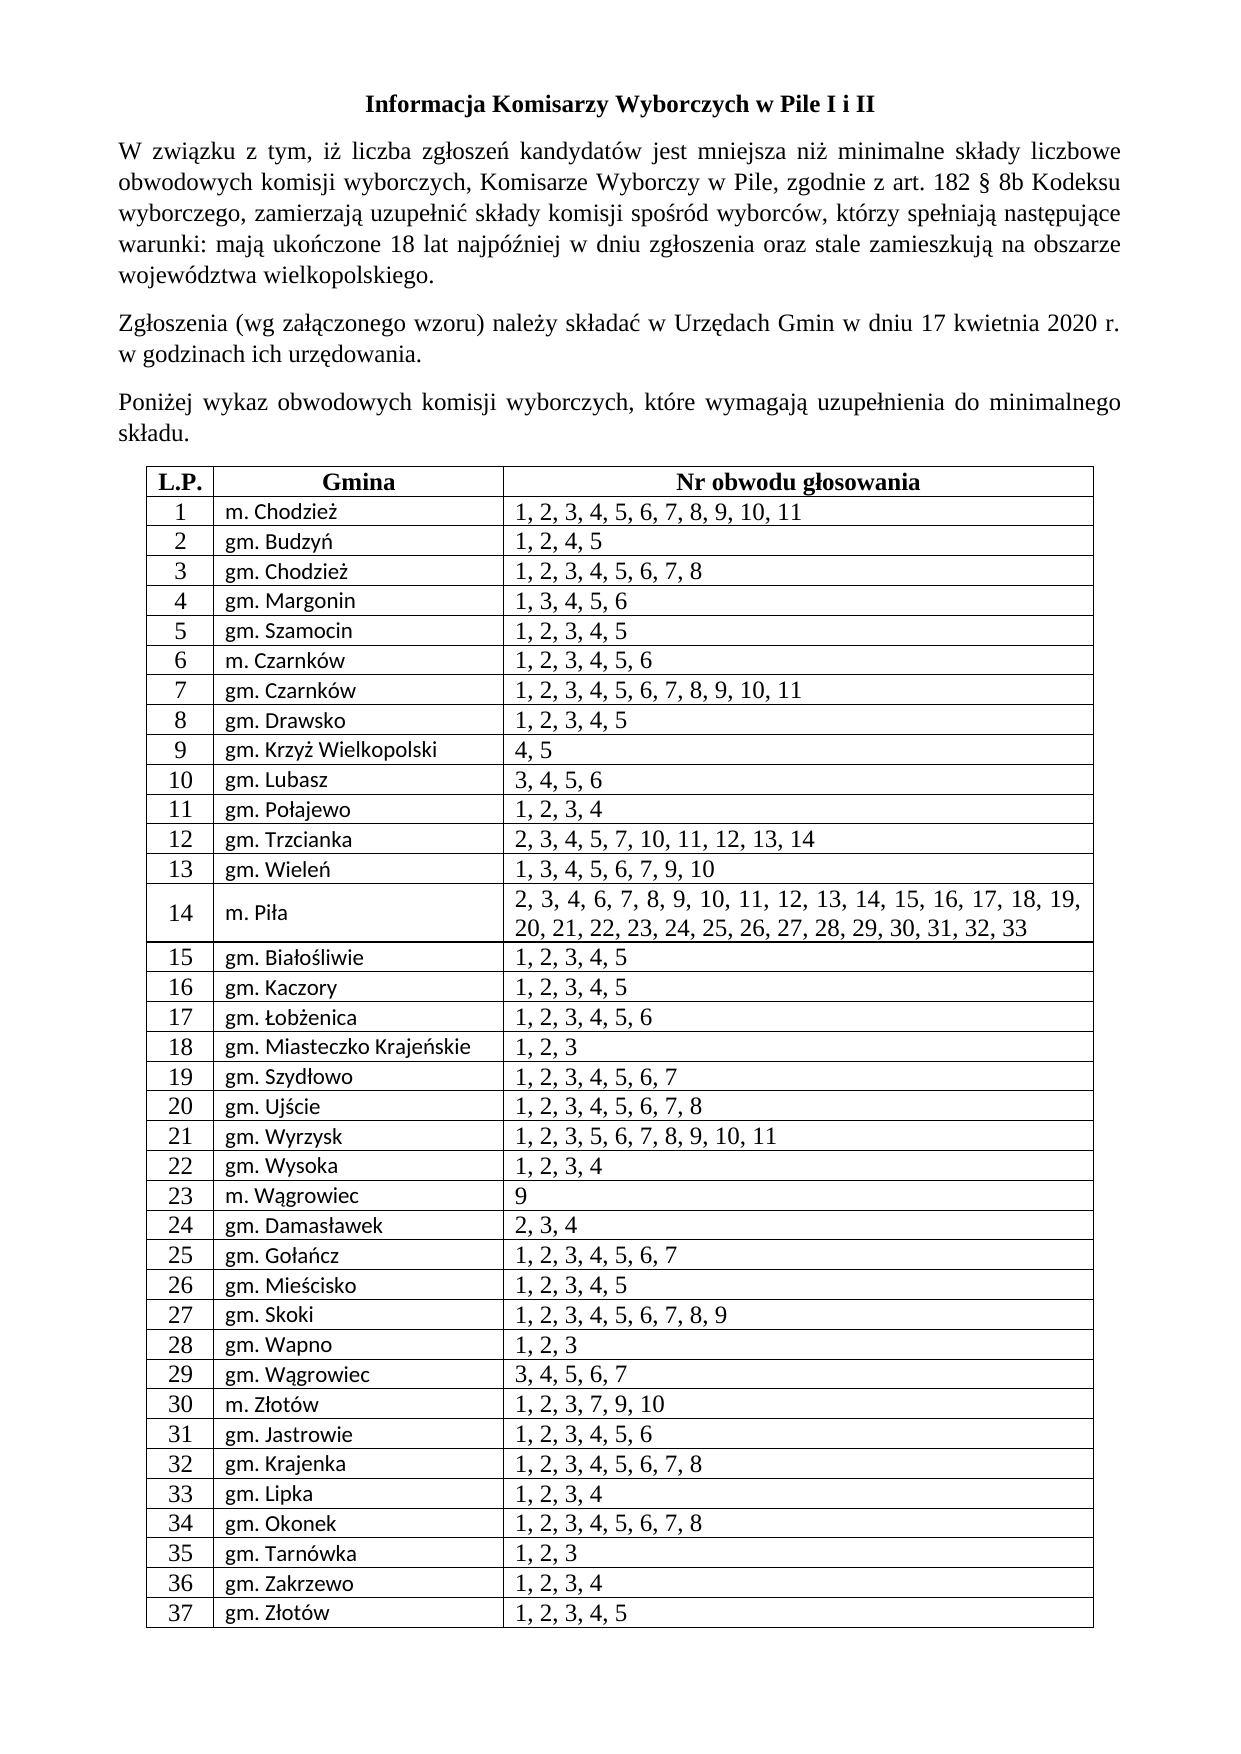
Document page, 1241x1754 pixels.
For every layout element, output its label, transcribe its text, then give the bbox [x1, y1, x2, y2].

table_cell 17 [147, 1002, 213, 1031]
table_cell 2, 3, 4, 5, 7, 10, 11, 12, 13, 14 [504, 824, 1093, 853]
table_cell 1, 2, 3, 4, 5, 6, 7 [504, 1062, 1093, 1090]
table_cell 1, 2, 3, 4, 5, 6, 7, 8 [504, 1091, 1093, 1120]
table_cell 3, 4, 5, 6 [504, 765, 1093, 793]
table_cell 2 [147, 526, 213, 555]
table_cell 1, 2, 3, 4 [504, 1568, 1093, 1597]
table_cell 19 [147, 1062, 213, 1090]
table_cell 1, 3, 4, 5, 6 [504, 586, 1093, 615]
table_cell gm. Okonek [214, 1509, 503, 1537]
table_cell 6 [147, 646, 213, 674]
table_cell 8 [147, 705, 213, 734]
table_cell 4 [147, 586, 213, 615]
table_cell gm. Białośliwie [214, 943, 503, 971]
table_cell 1, 2, 3, 4, 5 [504, 1598, 1093, 1627]
table_cell gm. Lubasz [214, 765, 503, 793]
table_cell m. Chodzież [214, 497, 503, 525]
table_cell 1, 2, 3, 4, 5, 6, 7 [504, 1240, 1093, 1269]
table_cell gm. Margonin [214, 586, 503, 615]
table_cell 1 [147, 497, 213, 525]
table_cell 1, 2, 3, 4 [504, 795, 1093, 823]
table_cell 11 [147, 795, 213, 823]
table_cell 34 [147, 1509, 213, 1537]
table_cell 31 [147, 1419, 213, 1448]
table_cell gm. Jastrowie [214, 1419, 503, 1448]
table_cell 27 [147, 1300, 213, 1329]
text W związku z tym, iż liczba zgłoszeń kandydatów jest mniejsza niż minimalne składy liczbowe obwodowych komisji wyborczych, Komisarze Wyborczy w Pile, zgodnie z art. 182 § 8b Kodeksu wyborczego, zamierzają uzupełnić składy komisji spośród wyborców, którzy spełniają następujące warunki: mają ukończone 18 lat najpóźniej w dniu zgłoszenia oraz stale zamieszkują na obszarze województwa wielkopolskiego. [118, 136, 1122, 289]
table_cell 1, 2, 3, 4, 5 [504, 1270, 1093, 1299]
table_cell 13 [147, 854, 213, 883]
table_cell 1, 2, 3, 4, 5 [504, 616, 1093, 644]
table_cell m. Czarnków [214, 646, 503, 674]
table_cell 1, 2, 3, 4, 5, 6, 7, 8, 9, 10, 11 [504, 497, 1093, 525]
table_cell 5 [147, 616, 213, 644]
table_cell 1, 2, 4, 5 [504, 526, 1093, 555]
table_cell 1, 2, 3, 4, 5 [504, 943, 1093, 971]
table_cell 1, 2, 3, 4, 5, 6 [504, 646, 1093, 674]
table_cell 12 [147, 824, 213, 853]
table_cell 1, 2, 3 [504, 1330, 1093, 1358]
table_cell 25 [147, 1240, 213, 1269]
text Poniżej wykaz obwodowych komisji wyborczych, które wymagają uzupełnienia do minimalnego składu. [118, 387, 1122, 447]
table_cell 1, 2, 3, 4, 5, 6, 7, 8 [504, 1449, 1093, 1478]
table_cell 1, 2, 3, 7, 9, 10 [504, 1389, 1093, 1418]
table_cell gm. Skoki [214, 1300, 503, 1329]
table_cell gm. Kaczory [214, 972, 503, 1001]
table_cell gm. Złotów [214, 1598, 503, 1627]
table_cell gm. Ujście [214, 1091, 503, 1120]
table_cell 9 [147, 735, 213, 764]
table_cell gm. Mieścisko [214, 1270, 503, 1299]
table_cell m. Wągrowiec [214, 1181, 503, 1209]
table_cell 2, 3, 4, 6, 7, 8, 9, 10, 11, 12, 13, 14, 15, 16, 17, 18, 19, 20, 21, 22, 23, 24, 25, 26, 27, 28, 29, 30, 31, 32, 33 [504, 884, 1093, 941]
table_cell gm. Czarnków [214, 675, 503, 704]
table_cell 26 [147, 1270, 213, 1299]
table_cell 16 [147, 972, 213, 1001]
table_cell 1, 2, 3, 4, 5, 6, 7, 8, 9 [504, 1300, 1093, 1329]
table_cell 14 [147, 884, 213, 941]
table_cell 1, 2, 3, 5, 6, 7, 8, 9, 10, 11 [504, 1121, 1093, 1150]
text Informacja Komisarzy Wyborczych w Pile I i II [118, 89, 1122, 117]
table_cell gm. Drawsko [214, 705, 503, 734]
table_cell m. Złotów [214, 1389, 503, 1418]
table_cell 10 [147, 765, 213, 793]
table_cell 20 [147, 1091, 213, 1120]
table_cell gm. Szamocin [214, 616, 503, 644]
table_cell gm. Krajenka [214, 1449, 503, 1478]
table_cell gm. Krzyż Wielkopolski [214, 735, 503, 764]
table_cell gm. Wapno [214, 1330, 503, 1358]
table_cell gm. Damasławek [214, 1211, 503, 1239]
table_cell 7 [147, 675, 213, 704]
table_cell 29 [147, 1360, 213, 1388]
table_cell 28 [147, 1330, 213, 1358]
table_cell gm. Wyrzysk [214, 1121, 503, 1150]
table_cell 37 [147, 1598, 213, 1627]
table_cell 1, 2, 3, 4, 5, 6, 7, 8 [504, 1509, 1093, 1537]
table_header Nr obwodu głosowania [504, 467, 1093, 496]
table_cell 1, 2, 3, 4, 5 [504, 705, 1093, 734]
table_cell gm. Miasteczko Krajeńskie [214, 1032, 503, 1061]
table_cell 23 [147, 1181, 213, 1209]
table_cell 3, 4, 5, 6, 7 [504, 1360, 1093, 1388]
table_cell gm. Połajewo [214, 795, 503, 823]
table_cell gm. Zakrzewo [214, 1568, 503, 1597]
table_cell gm. Budzyń [214, 526, 503, 555]
table_cell 1, 2, 3, 4, 5, 6 [504, 1002, 1093, 1031]
table_cell 4, 5 [504, 735, 1093, 764]
table_cell m. Piła [214, 884, 503, 941]
table_header Gmina [214, 467, 503, 496]
table_cell 32 [147, 1449, 213, 1478]
table_cell gm. Gołańcz [214, 1240, 503, 1269]
table_cell 1, 2, 3, 4 [504, 1151, 1093, 1180]
text Zgłoszenia (wg załączonego wzoru) należy składać w Urzędach Gmin w dniu 17 kwietnia 2020 r. w godzinach ich urzędowania. [118, 308, 1122, 368]
table_cell gm. Tarnówka [214, 1538, 503, 1567]
table_cell 30 [147, 1389, 213, 1418]
table_cell 15 [147, 943, 213, 971]
table_header L.P. [147, 467, 213, 496]
table_cell gm. Wągrowiec [214, 1360, 503, 1388]
table_cell 1, 2, 3, 4, 5, 6 [504, 1419, 1093, 1448]
table_cell 1, 2, 3, 4, 5, 6, 7, 8 [504, 556, 1093, 585]
table_cell 1, 3, 4, 5, 6, 7, 9, 10 [504, 854, 1093, 883]
table_cell 9 [504, 1181, 1093, 1209]
table_cell 1, 2, 3, 4, 5 [504, 972, 1093, 1001]
table_cell 35 [147, 1538, 213, 1567]
table_cell 1, 2, 3 [504, 1538, 1093, 1567]
table_cell gm. Szydłowo [214, 1062, 503, 1090]
table_cell gm. Lipka [214, 1479, 503, 1507]
table_cell 2, 3, 4 [504, 1211, 1093, 1239]
table_cell 18 [147, 1032, 213, 1061]
table_cell 21 [147, 1121, 213, 1150]
table_cell gm. Łobżenica [214, 1002, 503, 1031]
table_cell 36 [147, 1568, 213, 1597]
table_cell gm. Trzcianka [214, 824, 503, 853]
table_cell gm. Wieleń [214, 854, 503, 883]
table_cell gm. Chodzież [214, 556, 503, 585]
table_cell 22 [147, 1151, 213, 1180]
table_cell 1, 2, 3, 4 [504, 1479, 1093, 1507]
table_cell 1, 2, 3, 4, 5, 6, 7, 8, 9, 10, 11 [504, 675, 1093, 704]
table_cell gm. Wysoka [214, 1151, 503, 1180]
table_cell 33 [147, 1479, 213, 1507]
table_cell 3 [147, 556, 213, 585]
table_cell 1, 2, 3 [504, 1032, 1093, 1061]
table_cell 24 [147, 1211, 213, 1239]
